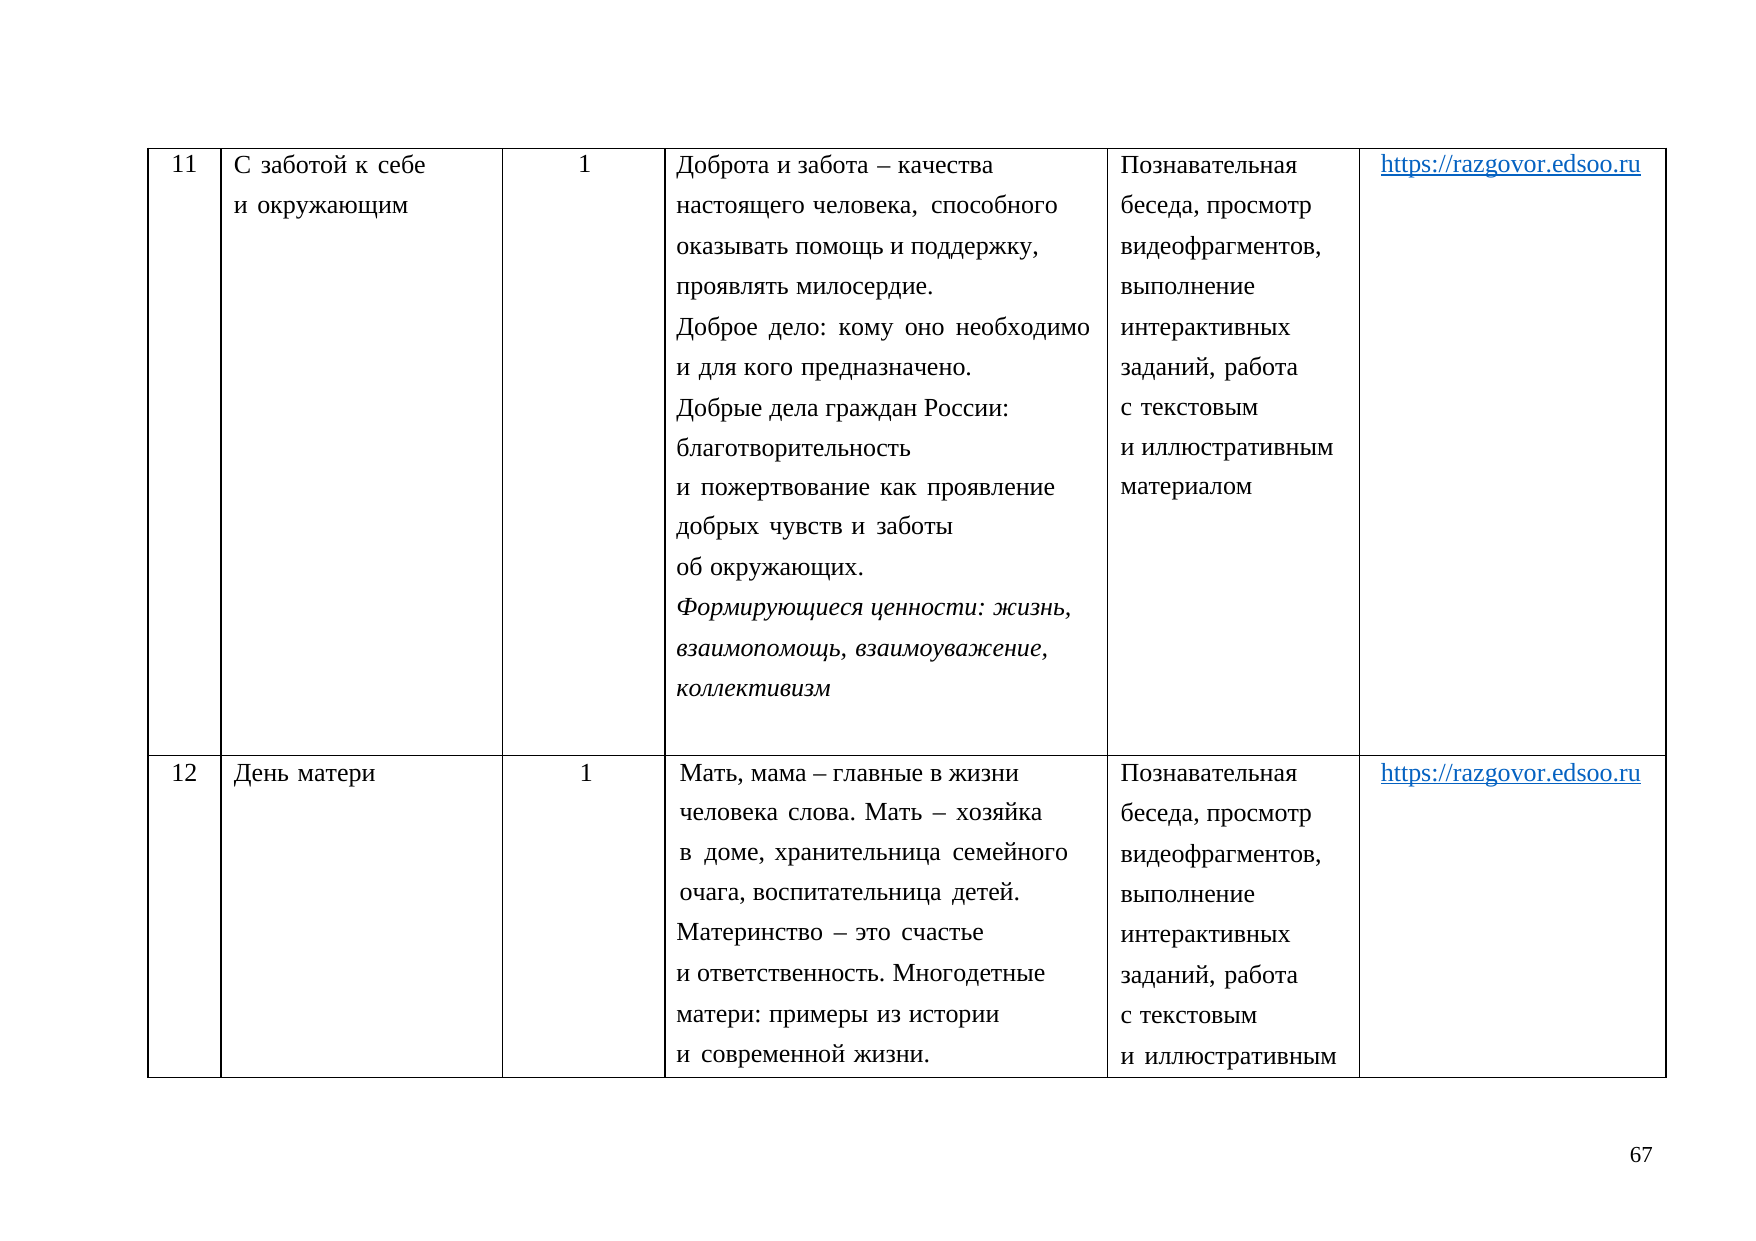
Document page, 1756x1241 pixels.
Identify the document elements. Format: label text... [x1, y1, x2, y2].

table_cell 1 [503, 756, 664, 1077]
table_header С заботой к себе и окружающим [222, 149, 502, 754]
table_cell День матери [222, 756, 502, 1077]
table_cell 12 [149, 756, 220, 1077]
table_header Познавательная беседа, просмотр видеофрагментов, выполнение интерактивных заданий, работа с текстовым и иллюстративным материалом [1108, 149, 1359, 754]
table_header 11 [149, 149, 220, 754]
table_cell Мать, мама – главные в жизни человека слова. Мать – хозяйка в доме, хранительница семейного очага, воспитательница детей. Материнство – это счастье и ответственность. Многодетные матери: примеры из истории и современной жизни. [666, 756, 1107, 1077]
table_header https://razgovor.edsoo.ru [1360, 149, 1665, 754]
table_header Доброта и забота – качества настоящего человека, способного оказывать помощь и поддержку, проявлять милосердие. Доброе дело: кому оно необходимо и для кого предназначено. Добрые дела граждан России: благотворительность и пожертвование как проявление добрых чувств и заботы об окружающих. Формирующиеся ценности: жизнь, взаимопомощь, взаимоуважение, коллективизм [666, 149, 1107, 754]
table_header 1 [503, 149, 664, 754]
table_cell Познавательная беседа, просмотр видеофрагментов, выполнение интерактивных заданий, работа с текстовым и иллюстративным [1108, 756, 1359, 1077]
table_cell https://razgovor.edsoo.ru [1360, 756, 1665, 1077]
